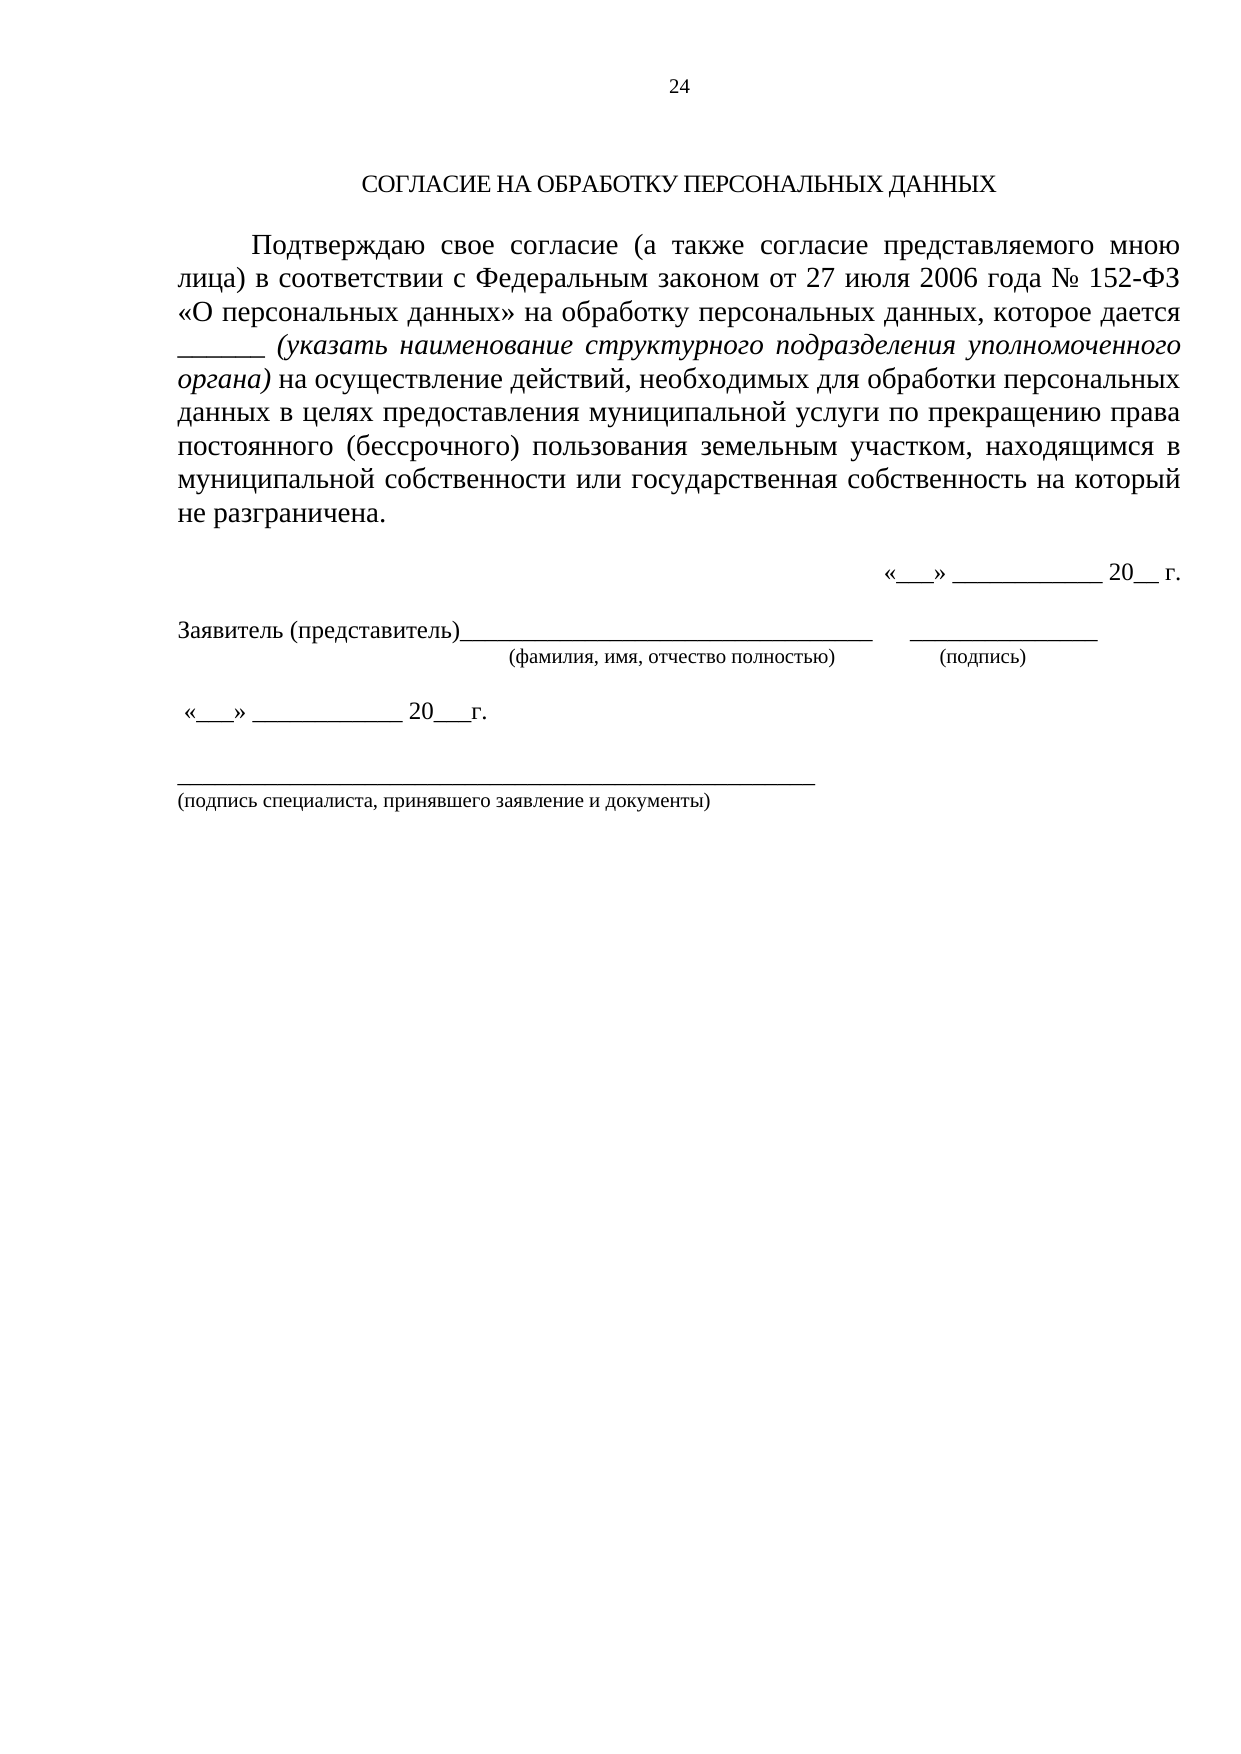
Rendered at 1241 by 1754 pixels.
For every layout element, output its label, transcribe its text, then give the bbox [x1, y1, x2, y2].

text Подтверждаю свое согласие (а также согласие представляемого мною лица) в соответствии с Федеральным законом от 27 июля 2006 года № 152-ФЗ «О персональных данных» на обработку персональных данных, которое дается ______ (указать наименование структурного подразделения уполномоченного органа) на осуществление действий, необходимых для обработки персональных данных в целях предоставления муниципальной услуги по прекращению права постоянного (бессрочного) пользования земельным участком, находящимся в муниципальной собственности или государственная собственность на который не разграничена. [177, 227, 1181, 529]
text Заявитель (представитель)_________________________________ _______________ [177, 615, 1181, 644]
text «___» ____________ 20__ г. [177, 557, 1181, 586]
text «___» ____________ 20___г. [177, 696, 1181, 759]
text СОГЛАСИЕ НА ОБРАБОТКУ ПЕРСОНАЛЬНЫХ ДАННЫХ [177, 169, 1181, 198]
text ___________________________________________________ [177, 759, 1181, 787]
text (подпись специалиста, принявшего заявление и документы) [177, 787, 1181, 812]
text (фамилия, имя, отчество полностью) (подпись) [177, 644, 1181, 668]
